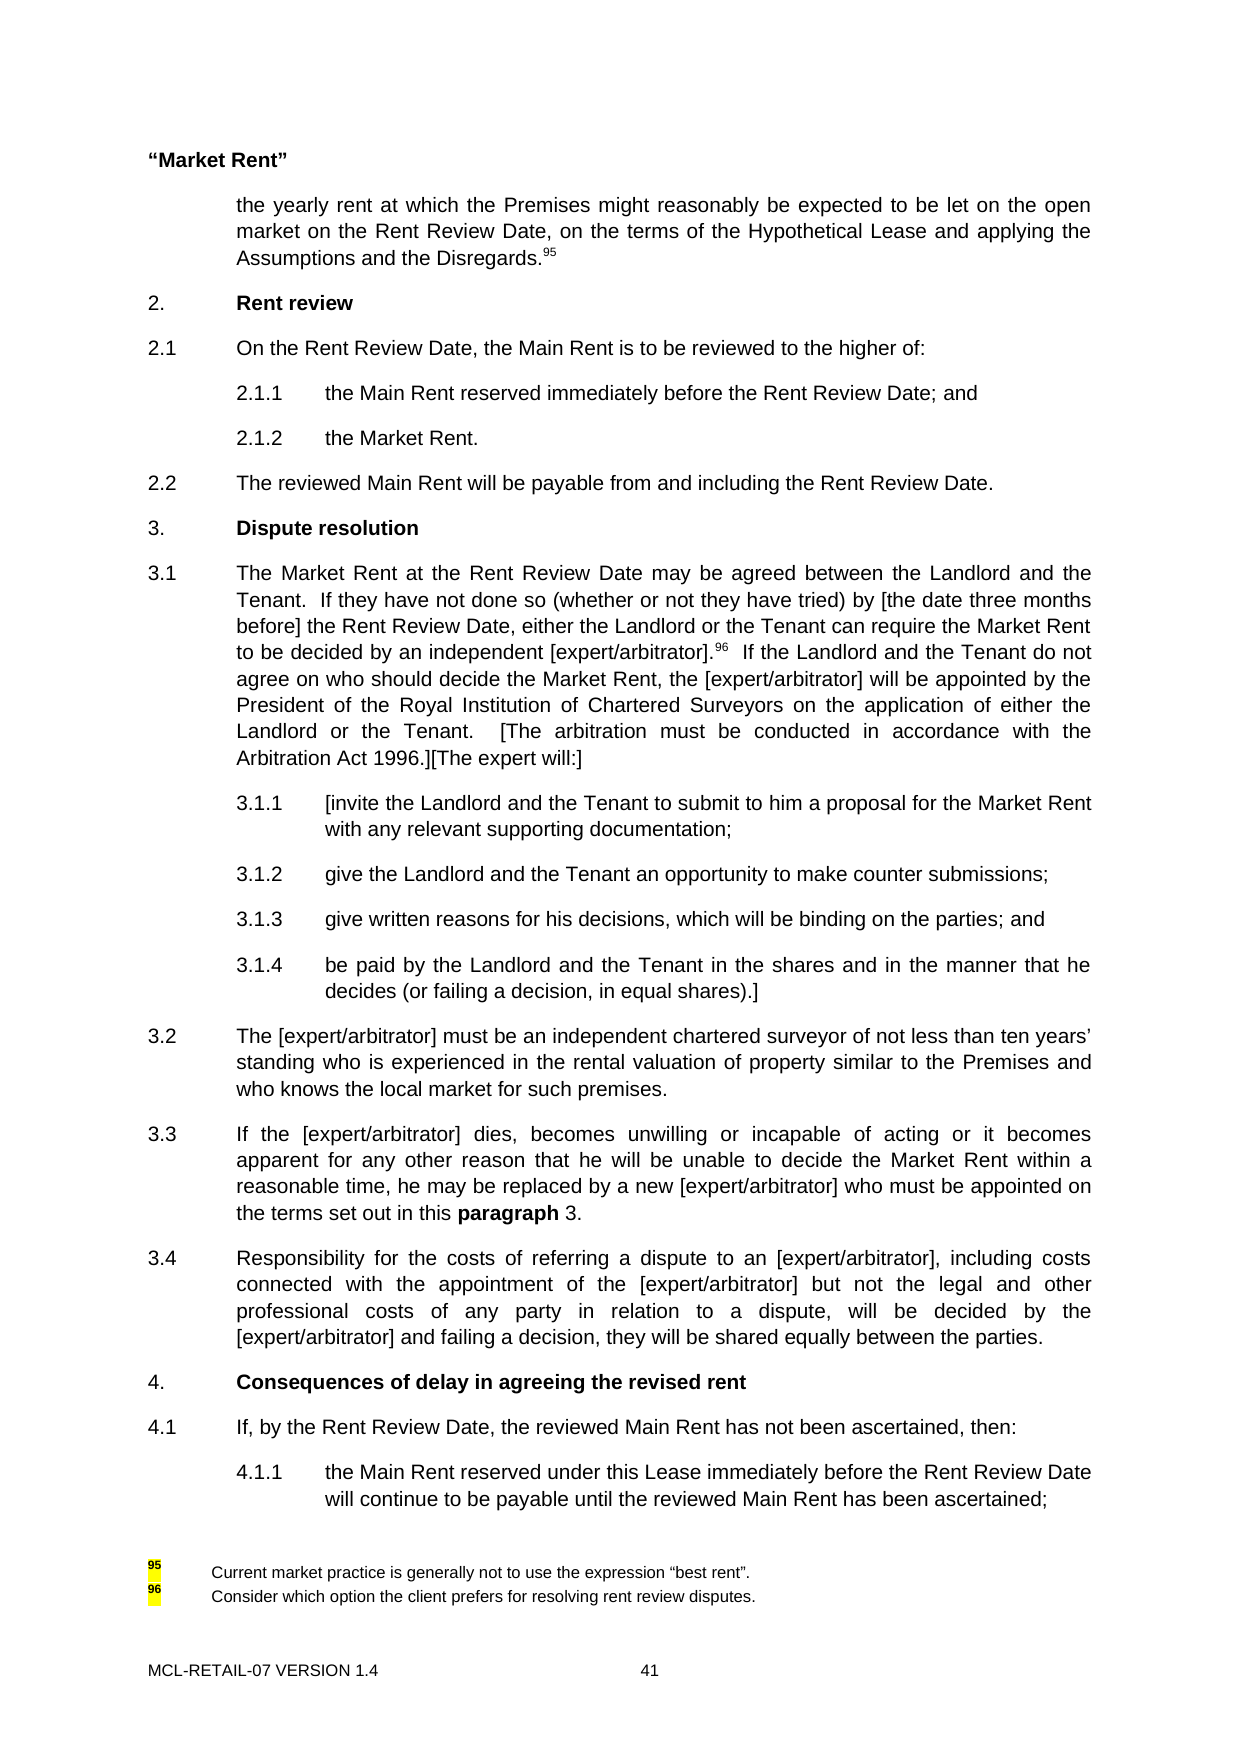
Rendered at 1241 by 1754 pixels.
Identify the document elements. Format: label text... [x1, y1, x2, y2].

text Consequences of delay in agreeing the revised rent [148, 1370, 1093, 1394]
text If the [expert/arbitrator] dies, becomes unwilling or incapable of acting or it becomes apparent for any other reason that he will be unable to decide the Market Rent within a reasonable time, he may be replaced by a new [expert/arbitrator] who must be appointed on the terms set out in this paragraph 3. [148, 1122, 1093, 1225]
text The Market Rent at the Rent Review Date may be agreed between the Landlord and the Tenant. If they have not done so (whether or not they have tried) by [the date three months before] the Rent Review Date, either the Landlord or the Tenant can require the Market Rent to be decided by an independent [expert/arbitrator]. If the Landlord and the Tenant do not agree on who should decide the Market Rent, the [expert/arbitrator] will be appointed by the President of the Royal Institution of Chartered Surveyors on the application of either the Landlord or the Tenant. [The arbitration must be conducted in accordance with the Arbitration Act 1996.][The expert will:] [148, 561, 1093, 769]
text the Market Rent. [236, 426, 1093, 450]
text “Market Rent” [148, 148, 1093, 172]
text If, by the Rent Review Date, the reviewed Main Rent has not been ascertained, then: [148, 1415, 1093, 1439]
text give the Landlord and the Tenant an opportunity to make counter submissions; [236, 862, 1093, 886]
text Dispute resolution [148, 516, 1093, 540]
text The [expert/arbitrator] must be an independent chartered surveyor of not less than ten years’ standing who is experienced in the rental valuation of property similar to the Premises and who knows the local market for such premises. [148, 1024, 1093, 1101]
text be paid by the Landlord and the Tenant in the shares and in the manner that he decides (or failing a decision, in equal shares).] [236, 952, 1093, 1003]
text Rent review [148, 291, 1093, 314]
text the yearly rent at which the Premises might reasonably be expected to be let on the open market on the Rent Review Date, on the terms of the Hypothetical Lease and applying the Assumptions and the Disregards. [236, 193, 1093, 269]
text The reviewed Main Rent will be payable from and including the Rent Review Date. [148, 471, 1093, 495]
text the Main Rent reserved under this Lease immediately before the Rent Review Date will continue to be payable until the reviewed Main Rent has been ascertained; [236, 1460, 1093, 1511]
text On the Rent Review Date, the Main Rent is to be reviewed to the higher of: [148, 336, 1093, 359]
text give written reasons for his decisions, which will be binding on the parties; and [236, 907, 1093, 931]
text Responsibility for the costs of referring a dispute to an [expert/arbitrator], including costs connected with the appointment of the [expert/arbitrator] but not the legal and other professional costs of any party in relation to a dispute, will be decided by the [expert/arbitrator] and failing a decision, they will be shared equally between the parties. [148, 1246, 1093, 1349]
text [invite the Landlord and the Tenant to submit to him a proposal for the Market Rent with any relevant supporting documentation; [236, 791, 1093, 841]
text the Main Rent reserved immediately before the Rent Review Date; and [236, 381, 1093, 405]
